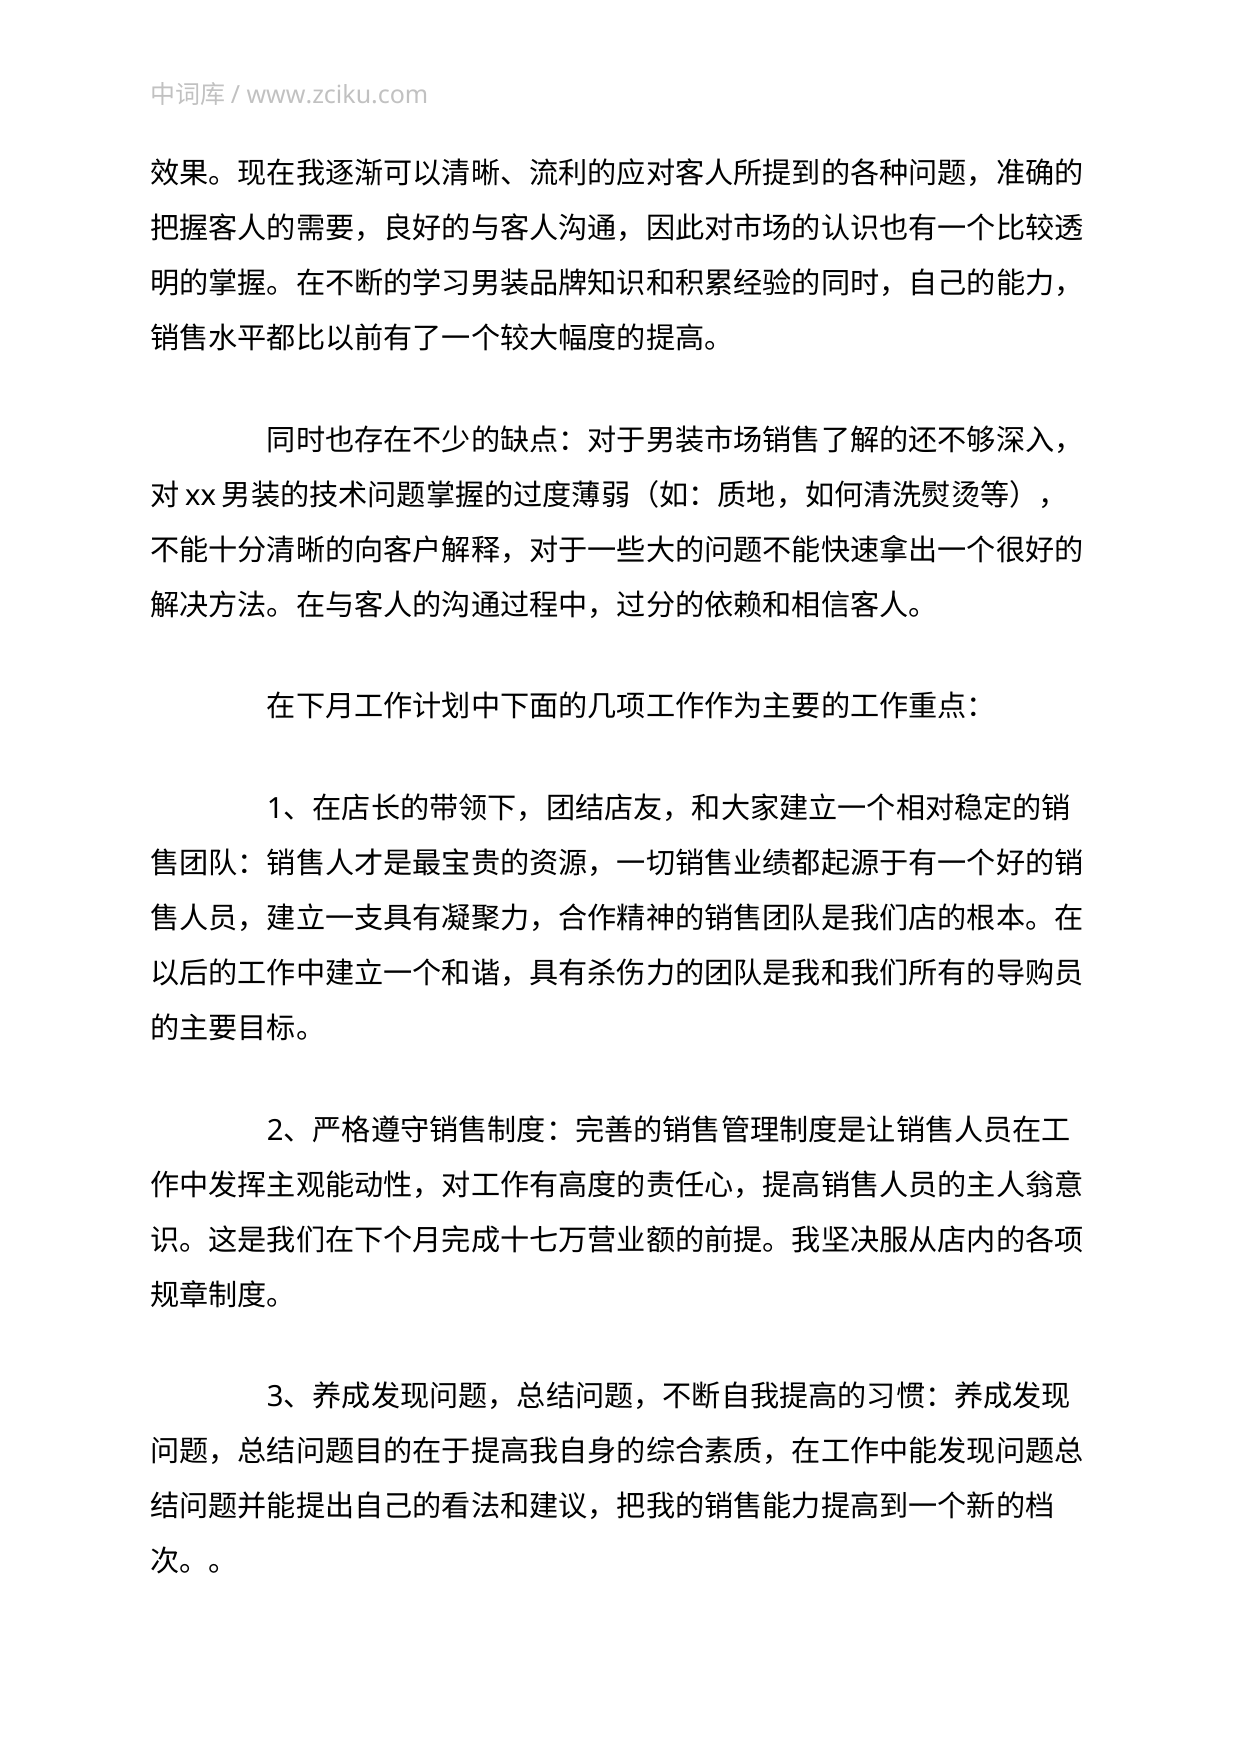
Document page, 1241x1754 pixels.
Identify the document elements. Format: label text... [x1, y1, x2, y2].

text 在下月工作计划中下面的几项工作作为主要的工作重点： [150, 683, 1090, 725]
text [150, 150, 1090, 357]
text 3、养成发现问题，总结问题，不断自我提高的习惯：养成发现问题，总结问题目的在于提高我自身的综合素质，在工作中能发现问题总结问题并能提出自己的看法和建议，把我的销售能力提高到一个新的档次。。 [150, 1373, 1090, 1580]
text 同时也存在不少的缺点：对于男装市场销售了解的还不够深入，对xx男装的技术问题掌握的过度薄弱（如：质地，如何清洗熨烫等），不能十分清晰的向客户解释，对于一些大的问题不能快速拿出一个很好的解决方法。在与客人的沟通过程中，过分的依赖和相信客人。 [150, 416, 1090, 623]
text 2、严格遵守销售制度：完善的销售管理制度是让销售人员在工作中发挥主观能动性，对工作有高度的责任心，提高销售人员的主人翁意识。这是我们在下个月完成十七万营业额的前提。我坚决服从店内的各项规章制度。 [150, 1106, 1090, 1313]
text 1、在店长的带领下，团结店友，和大家建立一个相对稳定的销售团队：销售人才是最宝贵的资源，一切销售业绩都起源于有一个好的销售人员，建立一支具有凝聚力，合作精神的销售团队是我们店的根本。在以后的工作中建立一个和谐，具有杀伤力的团队是我和我们所有的导购员的主要目标。 [150, 785, 1090, 1047]
